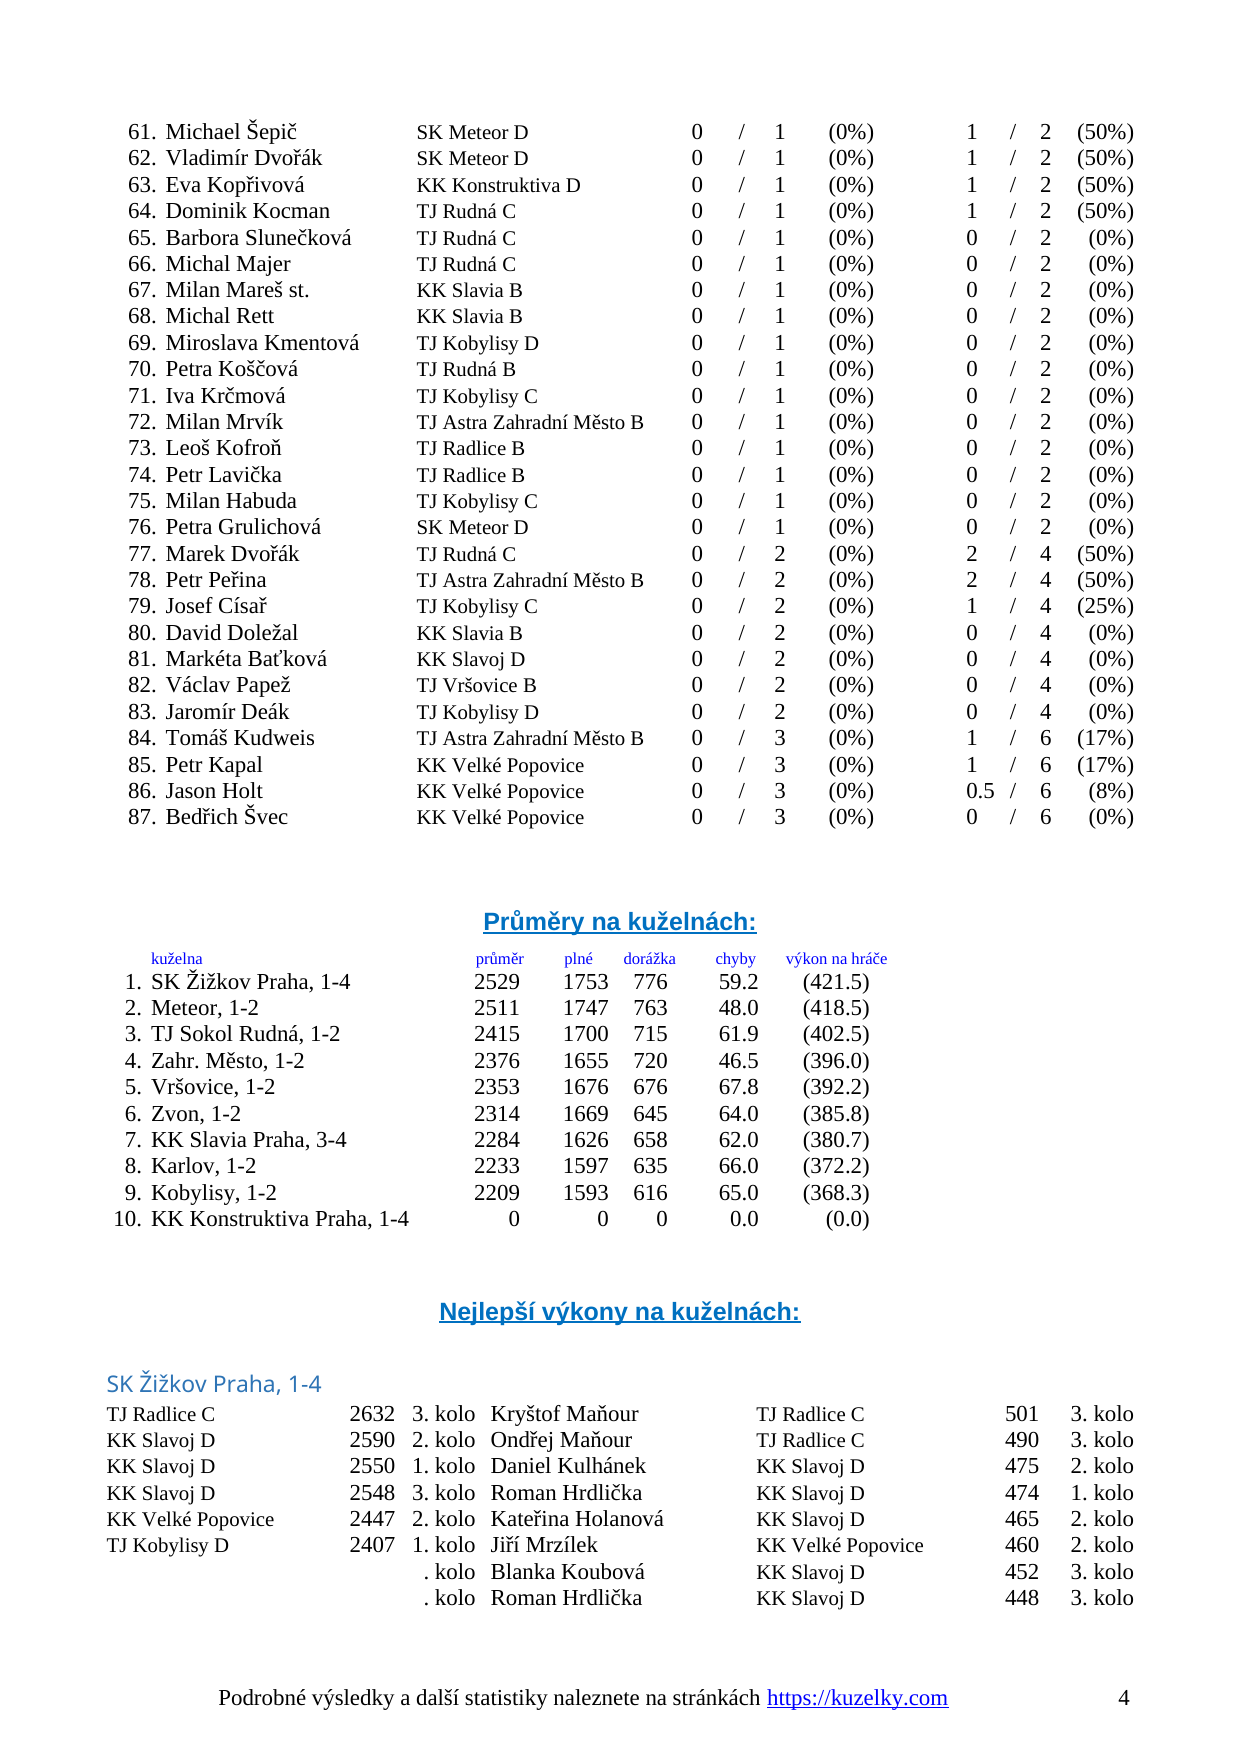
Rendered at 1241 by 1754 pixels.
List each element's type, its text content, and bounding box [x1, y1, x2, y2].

text TJ Kobylisy D 2407 1. kolo Jiří Mrzílek KK Velké Popovice 460 2. kolo [106, 1531, 1134, 1558]
text 65. Barbora Slunečková TJ Rudná C 0 / 1 (0%) 0 / 2 (0%) [106, 223, 1134, 250]
text KK Slavoj D 2548 3. kolo Roman Hrdlička KK Slavoj D 474 1. kolo [106, 1479, 1134, 1505]
text 66. Michal Majer TJ Rudná C 0 / 1 (0%) 0 / 2 (0%) [106, 250, 1134, 276]
text 85. Petr Kapal KK Velké Popovice 0 / 3 (0%) 1 / 6 (17%) [106, 751, 1134, 777]
text 67. Milan Mareš st. KK Slavia B 0 / 1 (0%) 0 / 2 (0%) [106, 276, 1134, 303]
text KK Slavoj D 2550 1. kolo Daniel Kulhánek KK Slavoj D 475 2. kolo [106, 1452, 1134, 1479]
text 64. Dominik Kocman TJ Rudná C 0 / 1 (0%) 1 / 2 (50%) [106, 197, 1134, 223]
text . kolo Blanka Koubová KK Slavoj D 452 3. kolo [106, 1558, 1134, 1584]
text 72. Milan Mrvík TJ Astra Zahradní Město B 0 / 1 (0%) 0 / 2 (0%) [106, 408, 1134, 434]
text 9. Kobylisy, 1-2 2209 1593 616 65.0 (368.3) [106, 1179, 1134, 1205]
text kuželna průměr plné dorážka chyby výkon na hráče [106, 949, 1134, 968]
text 83. Jaromír Deák TJ Kobylisy D 0 / 2 (0%) 0 / 4 (0%) [106, 698, 1134, 724]
text 71. Iva Krčmová TJ Kobylisy C 0 / 1 (0%) 0 / 2 (0%) [106, 382, 1134, 408]
text 87. Bedřich Švec KK Velké Popovice 0 / 3 (0%) 0 / 6 (0%) [106, 803, 1134, 830]
text 76. Petra Grulichová SK Meteor D 0 / 1 (0%) 0 / 2 (0%) [106, 513, 1134, 540]
text KK Velké Popovice 2447 2. kolo Kateřina Holanová KK Slavoj D 465 2. kolo [106, 1505, 1134, 1531]
text 3. TJ Sokol Rudná, 1-2 2415 1700 715 61.9 (402.5) [106, 1021, 1134, 1047]
text . kolo Roman Hrdlička KK Slavoj D 448 3. kolo [106, 1584, 1134, 1610]
text 80. David Doležal KK Slavia B 0 / 2 (0%) 0 / 4 (0%) [106, 619, 1134, 645]
text 79. Josef Císař TJ Kobylisy C 0 / 2 (0%) 1 / 4 (25%) [106, 592, 1134, 619]
text 82. Václav Papež TJ Vršovice B 0 / 2 (0%) 0 / 4 (0%) [106, 672, 1134, 698]
text TJ Radlice C 2632 3. kolo Kryštof Maňour TJ Radlice C 501 3. kolo [106, 1399, 1134, 1426]
text 61. Michael Šepič SK Meteor D 0 / 1 (0%) 1 / 2 (50%) [106, 118, 1134, 144]
text 1. SK Žižkov Praha, 1-4 2529 1753 776 59.2 (421.5) [106, 968, 1134, 994]
text 7. KK Slavia Praha, 3-4 2284 1626 658 62.0 (380.7) [106, 1126, 1134, 1152]
text 63. Eva Kopřivová KK Konstruktiva D 0 / 1 (0%) 1 / 2 (50%) [106, 171, 1134, 197]
text 84. Tomáš Kudweis TJ Astra Zahradní Město B 0 / 3 (0%) 1 / 6 (17%) [106, 724, 1134, 751]
text 77. Marek Dvořák TJ Rudná C 0 / 2 (0%) 2 / 4 (50%) [106, 540, 1134, 566]
text 69. Miroslava Kmentová TJ Kobylisy D 0 / 1 (0%) 0 / 2 (0%) [106, 329, 1134, 355]
text 4. Zahr. Město, 1-2 2376 1655 720 46.5 (396.0) [106, 1047, 1134, 1073]
text 75. Milan Habuda TJ Kobylisy C 0 / 1 (0%) 0 / 2 (0%) [106, 487, 1134, 513]
text 74. Petr Lavička TJ Radlice B 0 / 1 (0%) 0 / 2 (0%) [106, 461, 1134, 487]
text 73. Leoš Kofroň TJ Radlice B 0 / 1 (0%) 0 / 2 (0%) [106, 434, 1134, 461]
text 68. Michal Rett KK Slavia B 0 / 1 (0%) 0 / 2 (0%) [106, 303, 1134, 329]
text 78. Petr Peřina TJ Astra Zahradní Město B 0 / 2 (0%) 2 / 4 (50%) [106, 566, 1134, 592]
text 5. Vršovice, 1-2 2353 1676 676 67.8 (392.2) [106, 1073, 1134, 1099]
text 62. Vladimír Dvořák SK Meteor D 0 / 1 (0%) 1 / 2 (50%) [106, 144, 1134, 171]
text 86. Jason Holt KK Velké Popovice 0 / 3 (0%) 0.5 / 6 (8%) [106, 777, 1134, 803]
text 81. Markéta Baťková KK Slavoj D 0 / 2 (0%) 0 / 4 (0%) [106, 645, 1134, 672]
text Nejlepší výkony na kuželnách: [94, 1297, 1145, 1325]
text Průměry na kuželnách: [94, 907, 1145, 936]
text 10. KK Konstruktiva Praha, 1-4 0 0 0 0.0 (0.0) [106, 1205, 1134, 1231]
text 2. Meteor, 1-2 2511 1747 763 48.0 (418.5) [106, 994, 1134, 1021]
text 6. Zvon, 1-2 2314 1669 645 64.0 (385.8) [106, 1099, 1134, 1126]
text 70. Petra Koščová TJ Rudná B 0 / 1 (0%) 0 / 2 (0%) [106, 355, 1134, 382]
subtitle SK Žižkov Praha, 1-4 [106, 1368, 1134, 1399]
text 8. Karlov, 1-2 2233 1597 635 66.0 (372.2) [106, 1152, 1134, 1179]
text KK Slavoj D 2590 2. kolo Ondřej Maňour TJ Radlice C 490 3. kolo [106, 1426, 1134, 1452]
